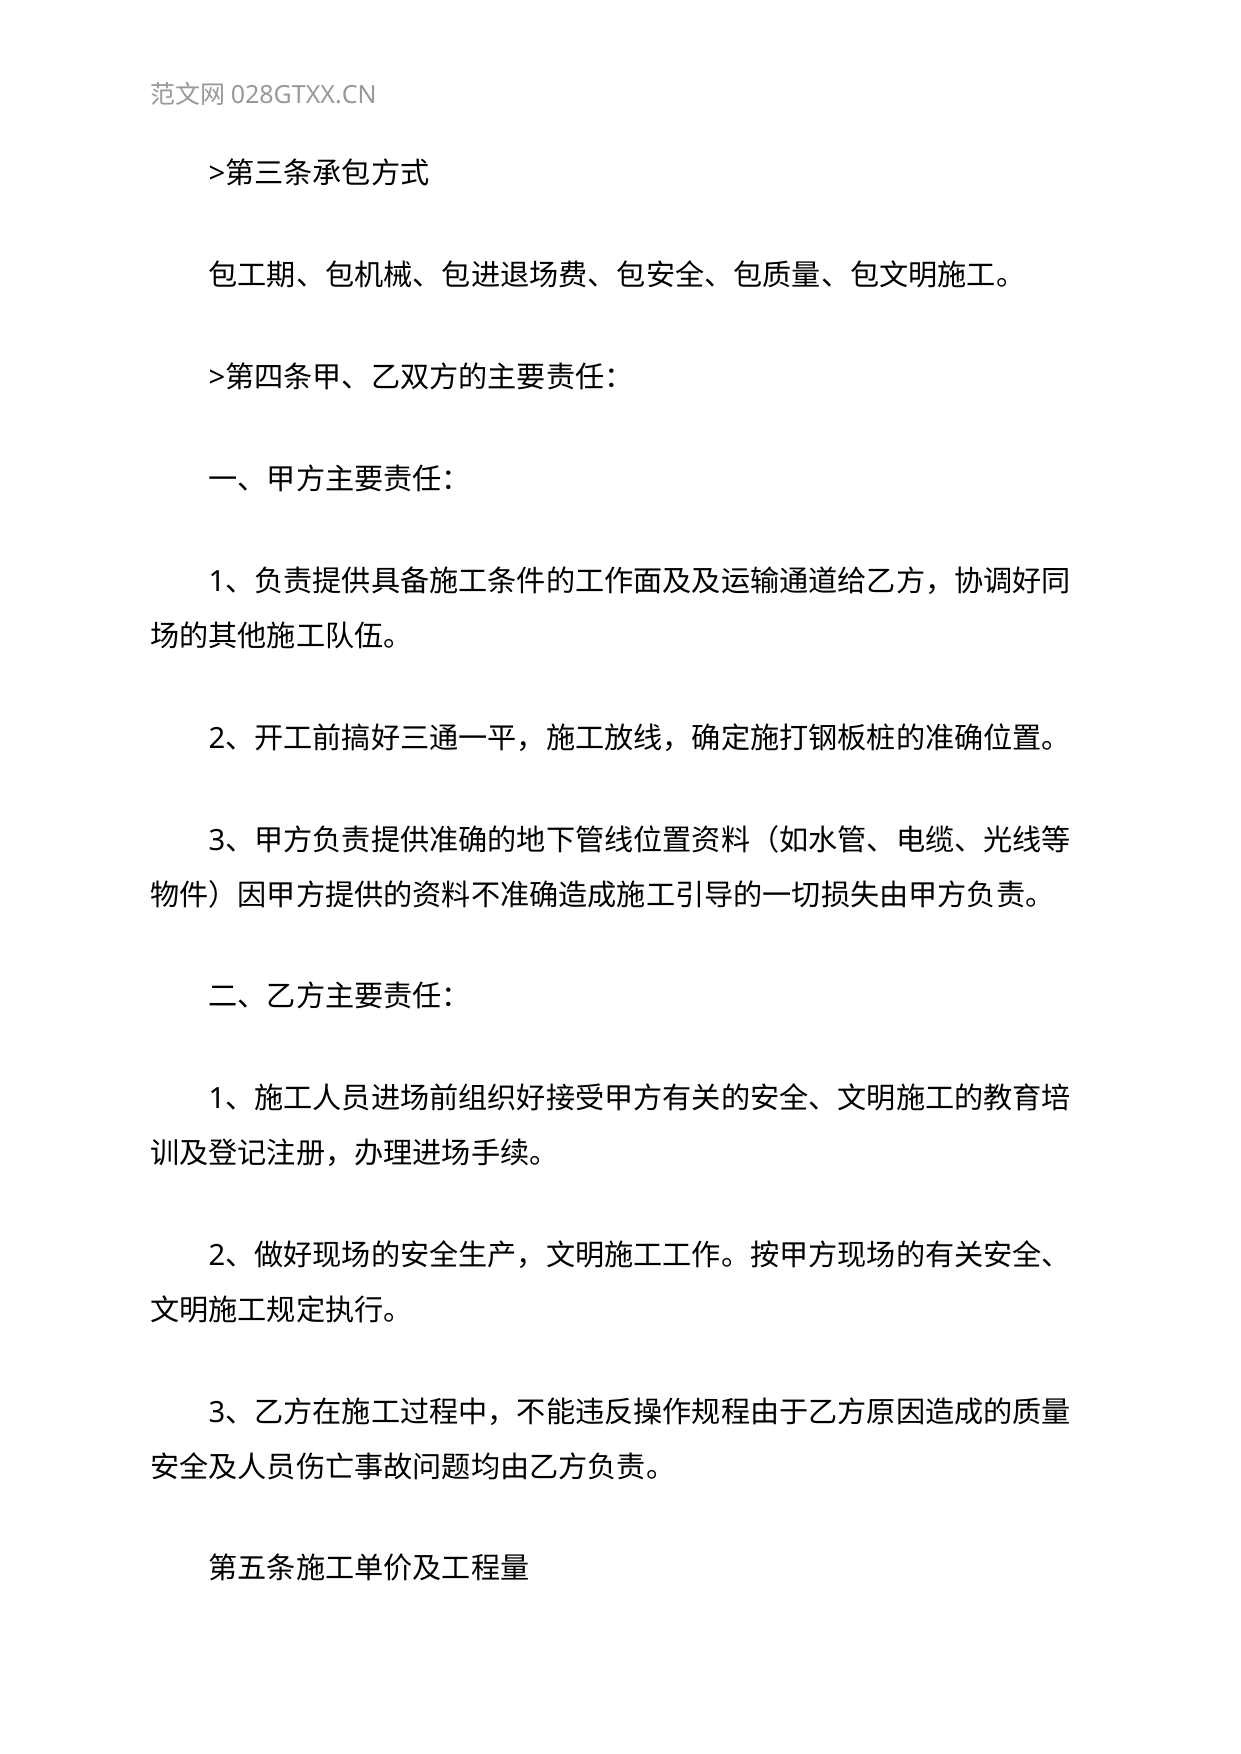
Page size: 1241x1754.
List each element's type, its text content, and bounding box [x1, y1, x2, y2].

text 1、施工人员进场前组织好接受甲方有关的安全、文明施工的教育培训及登记注册，办理进场手续。 [150, 1075, 1090, 1172]
text 3、甲方负责提供准确的地下管线位置资料（如水管、电缆、光线等物件）因甲方提供的资料不准确造成施工引导的一切损失由甲方负责。 [150, 816, 1090, 913]
text 包工期、包机械、包进退场费、包安全、包质量、包文明施工。 [150, 252, 1090, 294]
text 第五条施工单价及工程量 [150, 1545, 1090, 1587]
text >第四条甲、乙双方的主要责任： [150, 354, 1090, 396]
text 1、负责提供具备施工条件的工作面及及运输通道给乙方，协调好同场的其他施工队伍。 [150, 557, 1090, 655]
text >第三条承包方式 [150, 150, 1090, 192]
text 3、乙方在施工过程中，不能违反操作规程由于乙方原因造成的质量安全及人员伤亡事故问题均由乙方负责。 [150, 1388, 1090, 1486]
text 一、甲方主要责任： [150, 456, 1090, 498]
text 2、做好现场的安全生产，文明施工工作。按甲方现场的有关安全、文明施工规定执行。 [150, 1232, 1090, 1329]
text 二、乙方主要责任： [150, 973, 1090, 1015]
text 2、开工前搞好三通一平，施工放线，确定施打钢板桩的准确位置。 [150, 714, 1090, 757]
